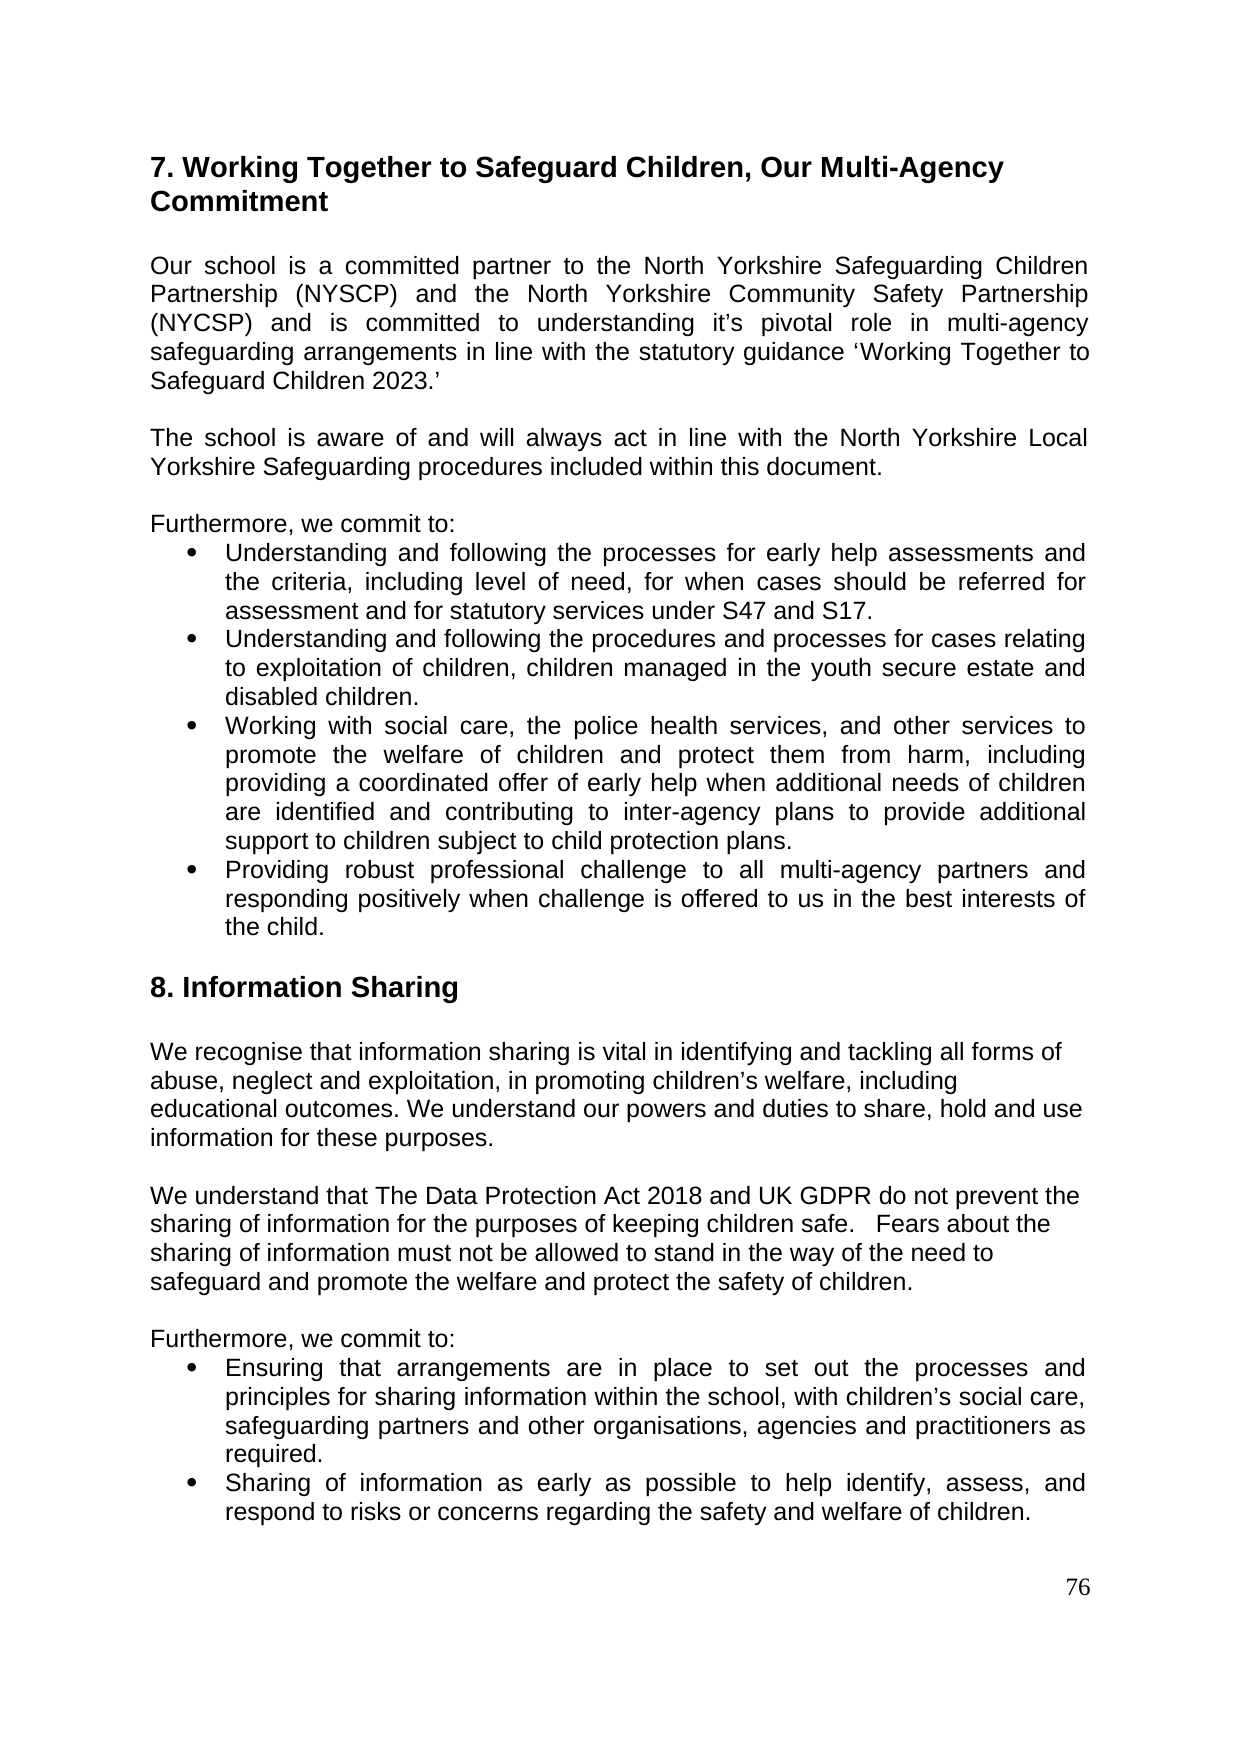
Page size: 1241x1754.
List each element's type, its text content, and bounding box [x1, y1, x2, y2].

text Furthermore, we commit to: [150, 509, 1087, 538]
list Working with social care, the police health services, and other services to promote the welfare of children and protect them from harm, including providing a coordinated offer of early help when additional needs of children are identified and contributing to inter-agency plans to provide additional support to children subject to child protection plans. [187, 711, 1087, 855]
list Sharing of information as early as possible to help identify, assess, and respond to risks or concerns regarding the safety and welfare of children. [187, 1468, 1087, 1526]
text The school is aware of and will always act in line with the North Yorkshire Local Yorkshire Safeguarding procedures included within this document. [150, 423, 1090, 481]
text Furthermore, we commit to: [150, 1324, 1090, 1353]
list Understanding and following the processes for early help assessments and the criteria, including level of need, for when cases should be referred for assessment and for statutory services under S47 and S17. [187, 538, 1087, 624]
list Understanding and following the procedures and processes for cases relating to exploitation of children, children managed in the youth secure estate and disabled children. [187, 624, 1087, 711]
list Providing robust professional challenge to all multi-agency partners and responding positively when challenge is offered to us in the best interests of the child. [187, 855, 1087, 941]
text We recognise that information sharing is vital in identifying and tackling all forms of abuse, neglect and exploitation, in promoting children’s welfare, including educational outcomes. We understand our powers and duties to share, hold and use information for these purposes. [150, 1037, 1090, 1152]
text We understand that The Data Protection Act 2018 and UK GDPR do not prevent the sharing of information for the purposes of keeping children safe. Fears about the sharing of information must not be allowed to stand in the way of the need to safeguard and promote the welfare and protect the safety of children. [150, 1181, 1090, 1296]
text Our school is a committed partner to the North Yorkshire Safeguarding Children Partnership (NYSCP) and the North Yorkshire Community Safety Partnership (NYCSP) and is committed to understanding it’s pivotal role in multi-agency safeguarding arrangements in line with the statutory guidance ‘Working Together to Safeguard Children 2023.’ [150, 251, 1090, 394]
text 8. Information Sharing [150, 970, 1087, 1003]
text 7. Working Together to Safeguard Children, Our Multi-Agency Commitment [150, 150, 1090, 217]
list Ensuring that arrangements are in place to set out the processes and principles for sharing information within the school, with children’s social care, safeguarding partners and other organisations, agencies and practitioners as required. [187, 1353, 1087, 1468]
